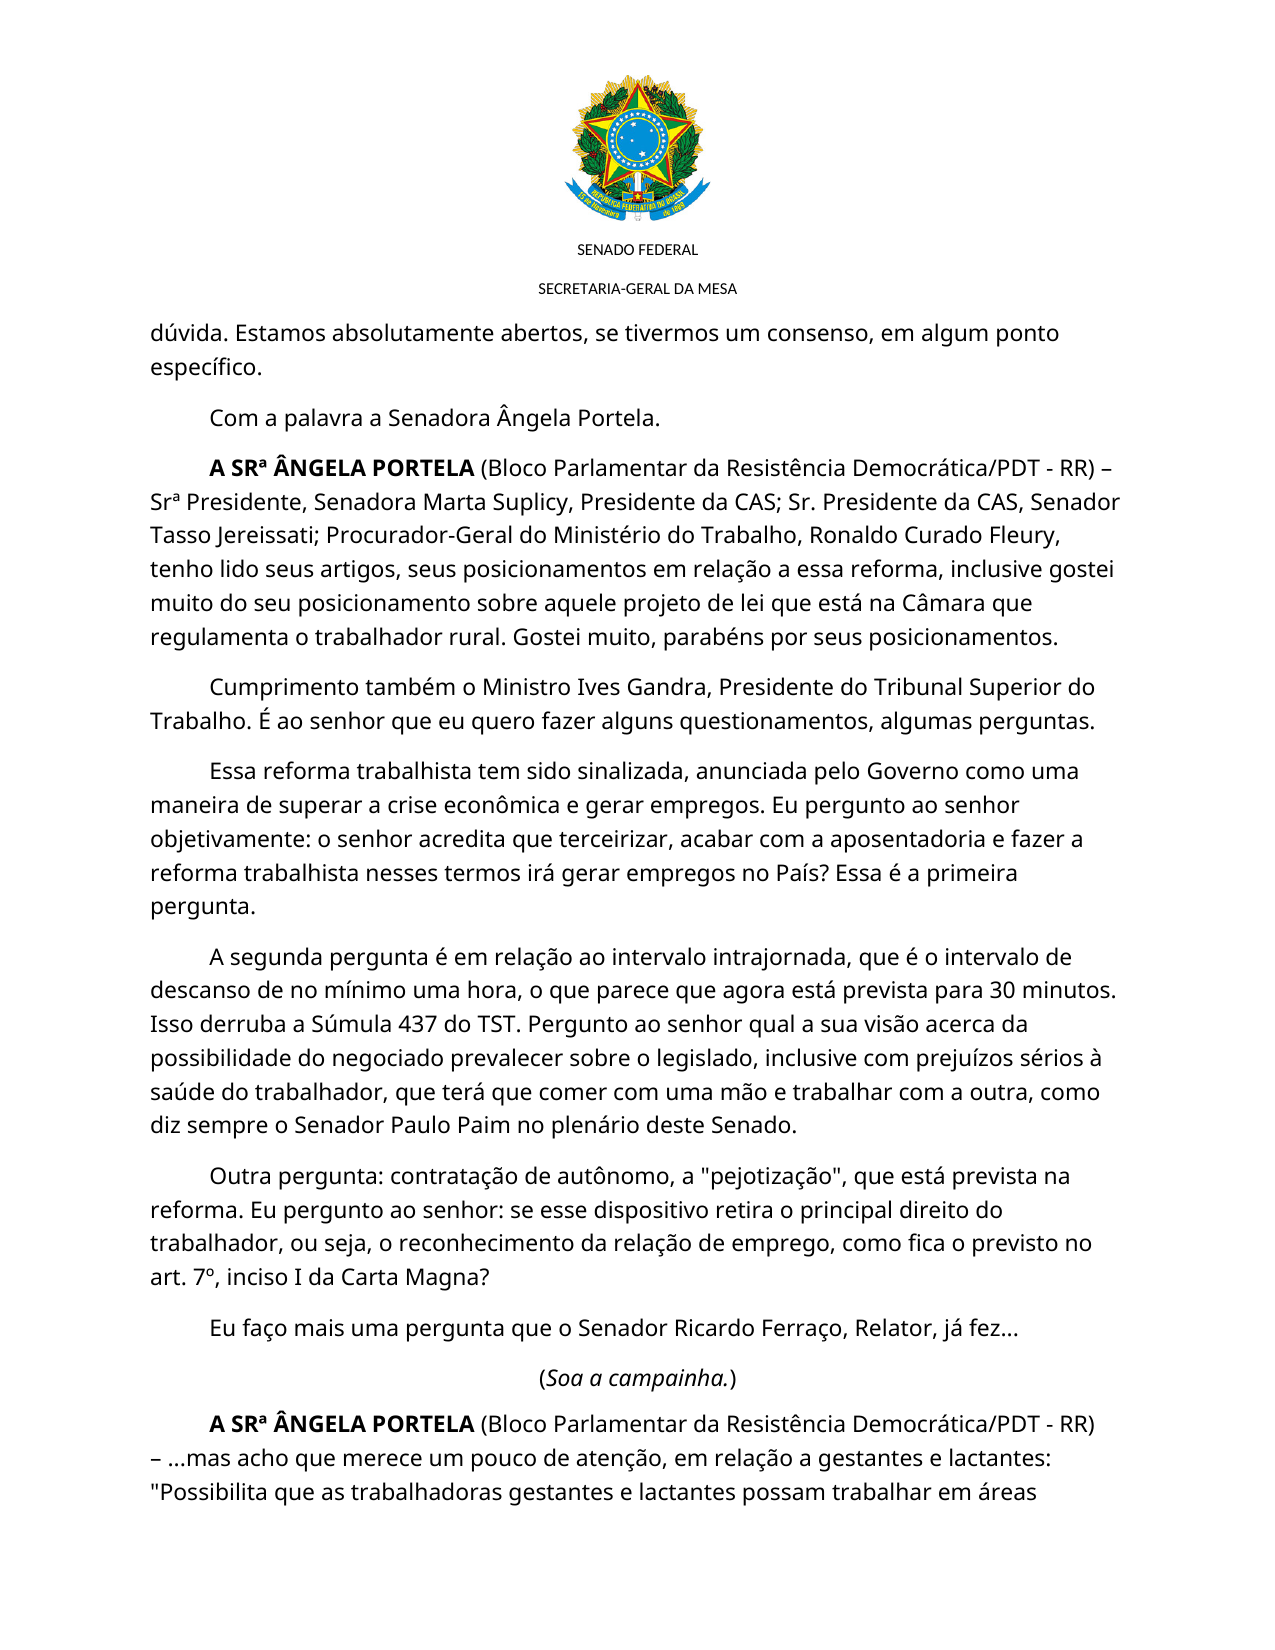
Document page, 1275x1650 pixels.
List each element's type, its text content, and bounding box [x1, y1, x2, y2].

text Eu faço mais uma pergunta que o Senador Ricardo Ferraço, Relator, já fez... [150, 1311, 1125, 1343]
picture [564, 75, 711, 221]
text Com a palavra a Senadora Ângela Portela. [150, 401, 1125, 433]
text A segunda pergunta é em relação ao intervalo intrajornada, que é o intervalo de descanso de no mínimo uma hora, o que parece que agora está prevista para 30 minutos. Isso derruba a Súmula 437 do TST. Pergunto ao senhor qual a sua visão acerca da possibilidade do negociado prevalecer sobre o legislado, inclusive com prejuízos sérios à saúde do trabalhador, que terá que comer com uma mão e trabalhar com a outra, como diz sempre o Senador Paulo Paim no plenário deste Senado. [150, 941, 1125, 1141]
text (Soa a campainha.) [150, 1362, 1125, 1393]
text Cumprimento também o Ministro Ives Gandra, Presidente do Tribunal Superior do Trabalho. É ao senhor que eu quero fazer alguns questionamentos, algumas perguntas. [150, 671, 1125, 736]
text Essa reforma trabalhista tem sido sinalizada, anunciada pelo Governo como uma maneira de superar a crise econômica e gerar empregos. Eu pergunto ao senhor objetivamente: o senhor acredita que terceirizar, acabar com a aposentadoria e fazer a reforma trabalhista nesses termos irá gerar empregos no País? Essa é a primeira pergunta. [150, 755, 1125, 921]
text A SRª ÂNGELA PORTELA (Bloco Parlamentar da Resistência Democrática/PDT - RR) – Srª Presidente, Senadora Marta Suplicy, Presidente da CAS; Sr. Presidente da CAS, Senador Tasso Jereissati; Procurador-Geral do Ministério do Trabalho, Ronaldo Curado Fleury, tenho lido seus artigos, seus posicionamentos em relação a essa reforma, inclusive gostei muito do seu posicionamento sobre aquele projeto de lei que está na Câmara que regulamenta o trabalhador rural. Gostei muito, parabéns por seus posicionamentos. [150, 452, 1125, 652]
text Outra pergunta: contratação de autônomo, a "pejotização", que está prevista na reforma. Eu pergunto ao senhor: se esse dispositivo retira o principal direito do trabalhador, ou seja, o reconhecimento da relação de emprego, como fica o previsto no art. 7º, inciso I da Carta Magna? [150, 1160, 1125, 1292]
